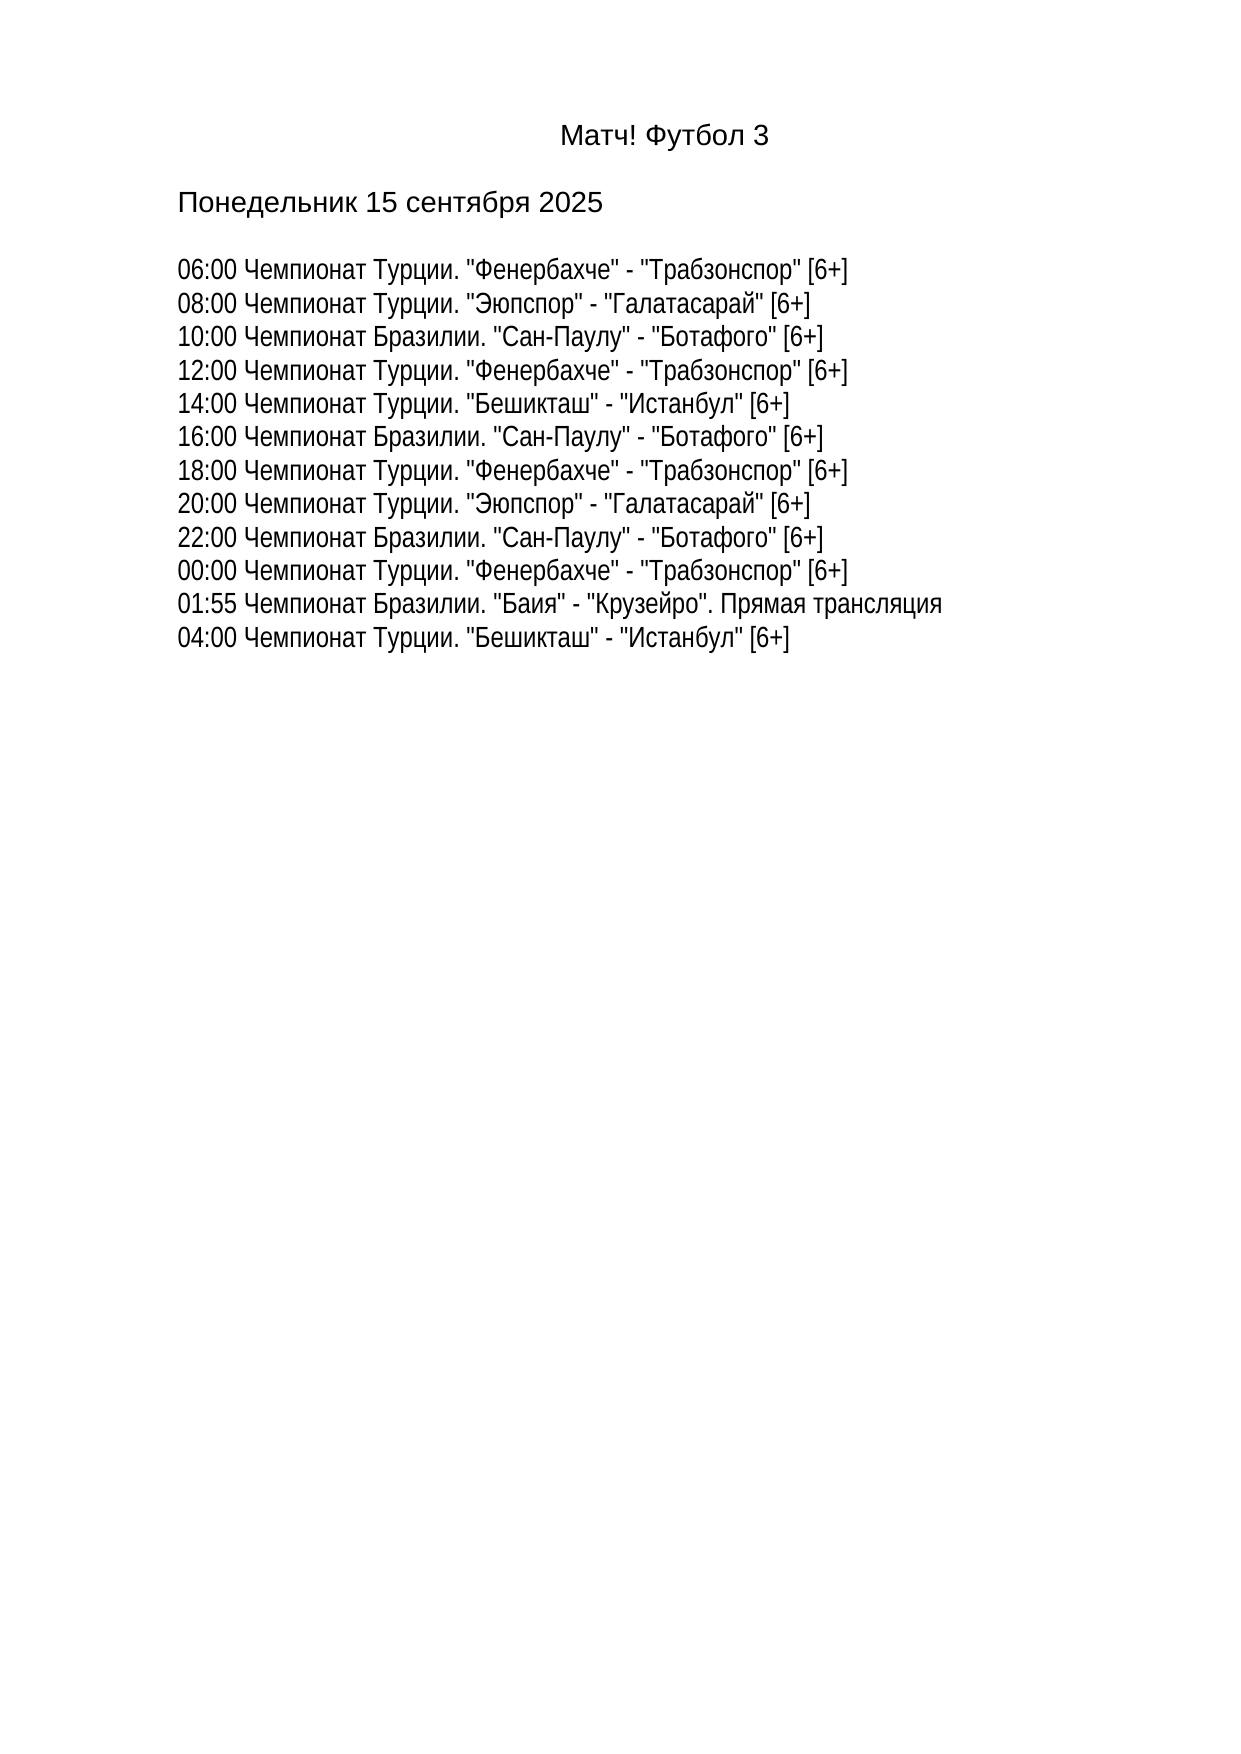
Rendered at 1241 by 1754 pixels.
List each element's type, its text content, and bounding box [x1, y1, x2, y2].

text 01:55 Чемпионат Бразилии. "Баия" - "Крузейро". Прямая трансляция [177, 587, 1152, 620]
text 18:00 Чемпионат Турции. "Фенербахче" - "Трабзонспор" [6+] [177, 453, 1152, 486]
text 00:00 Чемпионат Турции. "Фенербахче" - "Трабзонспор" [6+] [177, 553, 1152, 587]
text 20:00 Чемпионат Турции. "Эюпспор" - "Галатасарай" [6+] [177, 486, 1152, 520]
text 10:00 Чемпионат Бразилии. "Сан-Паулу" - "Ботафого" [6+] [177, 319, 1152, 353]
text 22:00 Чемпионат Бразилии. "Сан-Паулу" - "Ботафого" [6+] [177, 520, 1152, 553]
text 04:00 Чемпионат Турции. "Бешикташ" - "Истанбул" [6+] [177, 620, 1152, 653]
text 14:00 Чемпионат Турции. "Бешикташ" - "Истанбул" [6+] [177, 386, 1152, 419]
text 16:00 Чемпионат Бразилии. "Сан-Паулу" - "Ботафого" [6+] [177, 419, 1152, 453]
text 06:00 Чемпионат Турции. "Фенербахче" - "Трабзонспор" [6+] [177, 252, 1152, 286]
text Понедельник 15 сентября 2025 [177, 185, 1152, 219]
text 12:00 Чемпионат Турции. "Фенербахче" - "Трабзонспор" [6+] [177, 353, 1152, 386]
text Матч! Футбол 3 [177, 118, 1152, 152]
text 08:00 Чемпионат Турции. "Эюпспор" - "Галатасарай" [6+] [177, 286, 1152, 319]
